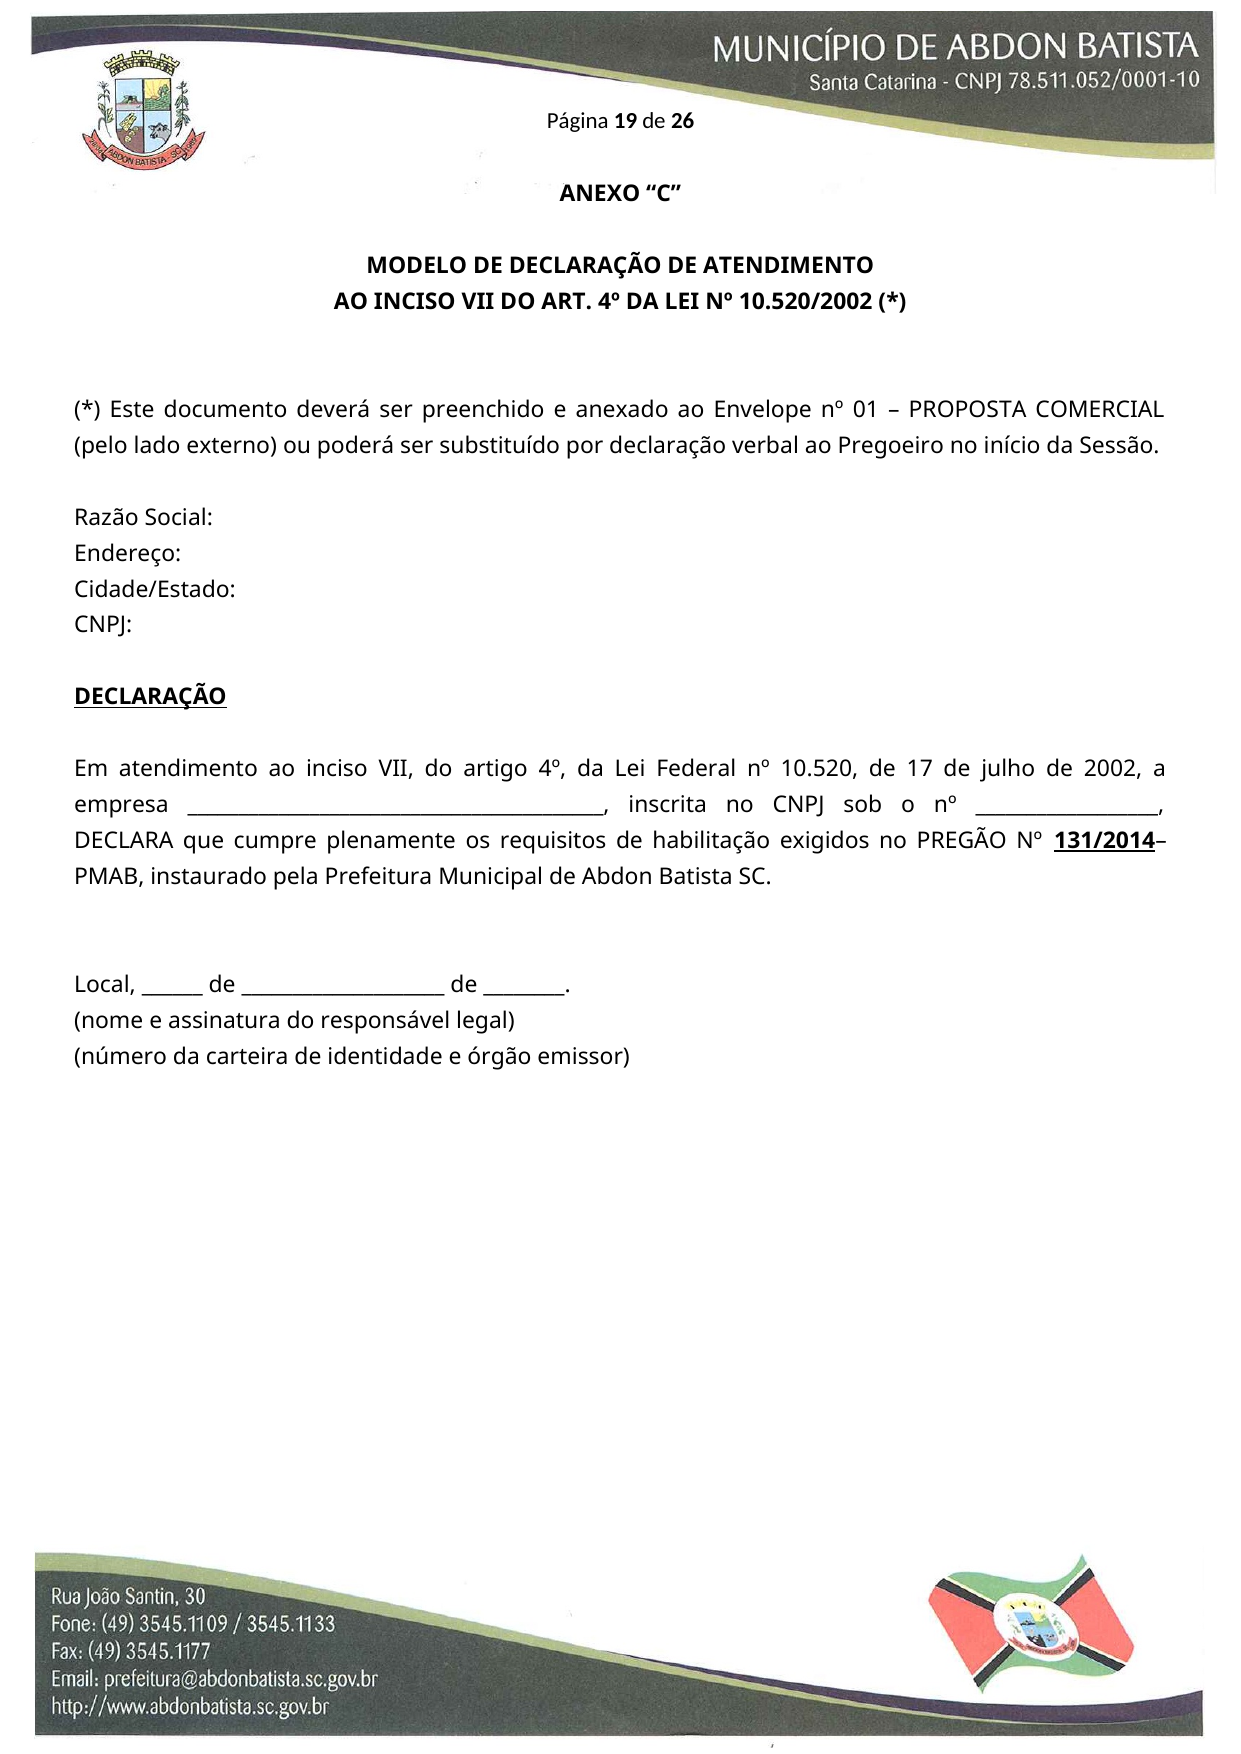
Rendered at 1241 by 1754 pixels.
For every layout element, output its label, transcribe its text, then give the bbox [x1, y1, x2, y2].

text DECLARAÇÃO [74, 680, 1167, 712]
picture [29, 11, 1218, 194]
text (número da carteira de identidade e órgão emissor) [74, 1040, 1167, 1071]
picture [34, 1541, 1206, 1748]
text Em atendimento ao inciso VII, do artigo 4º, da Lei Federal nº 10.520, de 17 de julho de 2002, a empresa _________________________________________, inscrita no CNPJ sob o nº __________________, DECLARA que cumpre plenamente os requisitos de habilitação exigidos no PREGÃO Nº 131/2014– PMAB, instaurado pela Prefeitura Municipal de Abdon Batista SC. [74, 752, 1167, 891]
text Razão Social: [74, 501, 1167, 532]
text (nome e assinatura do responsável legal) [74, 1004, 1167, 1035]
text Cidade/Estado: [74, 572, 1167, 604]
text AO INCISO VII DO ART. 4º DA LEI Nº 10.520/2002 (*) [74, 285, 1167, 316]
text CNPJ: [74, 608, 1167, 640]
text Endereço: [74, 537, 1167, 568]
text ANEXO “C” [74, 177, 1167, 208]
text (*) Este documento deverá ser preenchido e anexado ao Envelope nº 01 – PROPOSTA COMERCIAL (pelo lado externo) ou poderá ser substituído por declaração verbal ao Pregoeiro no início da Sessão. [74, 393, 1167, 460]
text Local, ______ de ____________________ de ________. [74, 968, 1167, 999]
text MODELO DE DECLARAÇÃO DE ATENDIMENTO [74, 249, 1167, 280]
